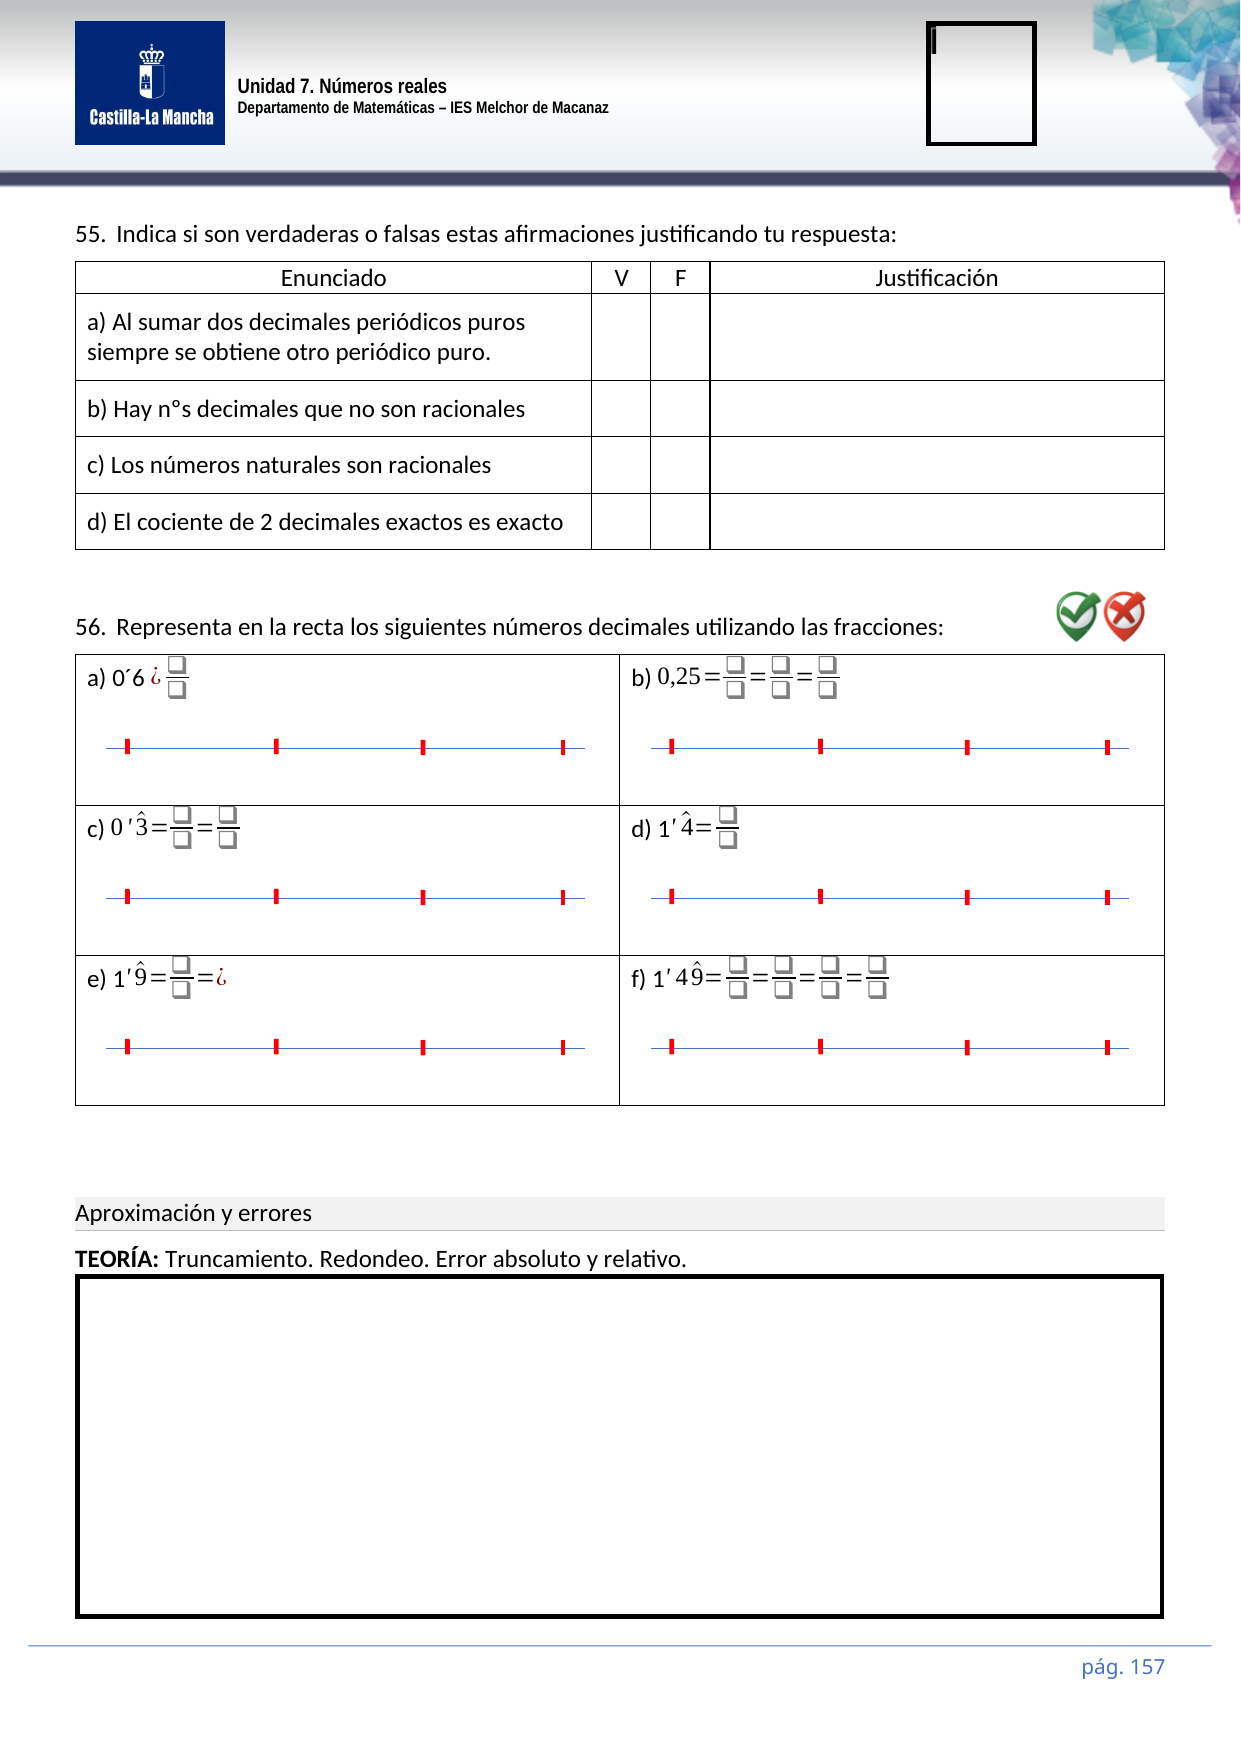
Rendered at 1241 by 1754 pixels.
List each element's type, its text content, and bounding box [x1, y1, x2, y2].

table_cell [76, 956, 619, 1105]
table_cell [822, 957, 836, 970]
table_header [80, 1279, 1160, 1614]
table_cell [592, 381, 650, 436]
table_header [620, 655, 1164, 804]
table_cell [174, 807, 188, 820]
text TEORÍA: Truncamiento. Redondeo. Error absoluto y relativo. [75, 1243, 1165, 1274]
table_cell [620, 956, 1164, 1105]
picture [1056, 588, 1148, 611]
list Representa en la recta los siguientes números decimales utilizando las fracciones: [75, 611, 1165, 642]
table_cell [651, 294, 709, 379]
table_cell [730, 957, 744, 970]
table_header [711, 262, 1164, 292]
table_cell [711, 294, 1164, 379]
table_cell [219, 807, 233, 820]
list Indica si son verdaderas o falsas estas afirmaciones justificando tu respuesta: [75, 218, 1165, 248]
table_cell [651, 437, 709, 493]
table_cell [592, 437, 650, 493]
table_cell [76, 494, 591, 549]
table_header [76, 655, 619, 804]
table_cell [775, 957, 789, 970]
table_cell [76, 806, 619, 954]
picture [0, 0, 1241, 269]
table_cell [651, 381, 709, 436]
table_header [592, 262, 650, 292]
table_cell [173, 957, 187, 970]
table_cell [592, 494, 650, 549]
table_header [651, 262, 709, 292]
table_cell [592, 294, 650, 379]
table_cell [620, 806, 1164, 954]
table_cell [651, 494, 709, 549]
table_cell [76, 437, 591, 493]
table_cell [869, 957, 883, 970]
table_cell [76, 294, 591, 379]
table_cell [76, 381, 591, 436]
text Aproximación y errores [75, 1197, 1165, 1230]
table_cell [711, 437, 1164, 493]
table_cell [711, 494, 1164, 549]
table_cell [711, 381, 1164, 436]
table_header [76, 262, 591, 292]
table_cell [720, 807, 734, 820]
